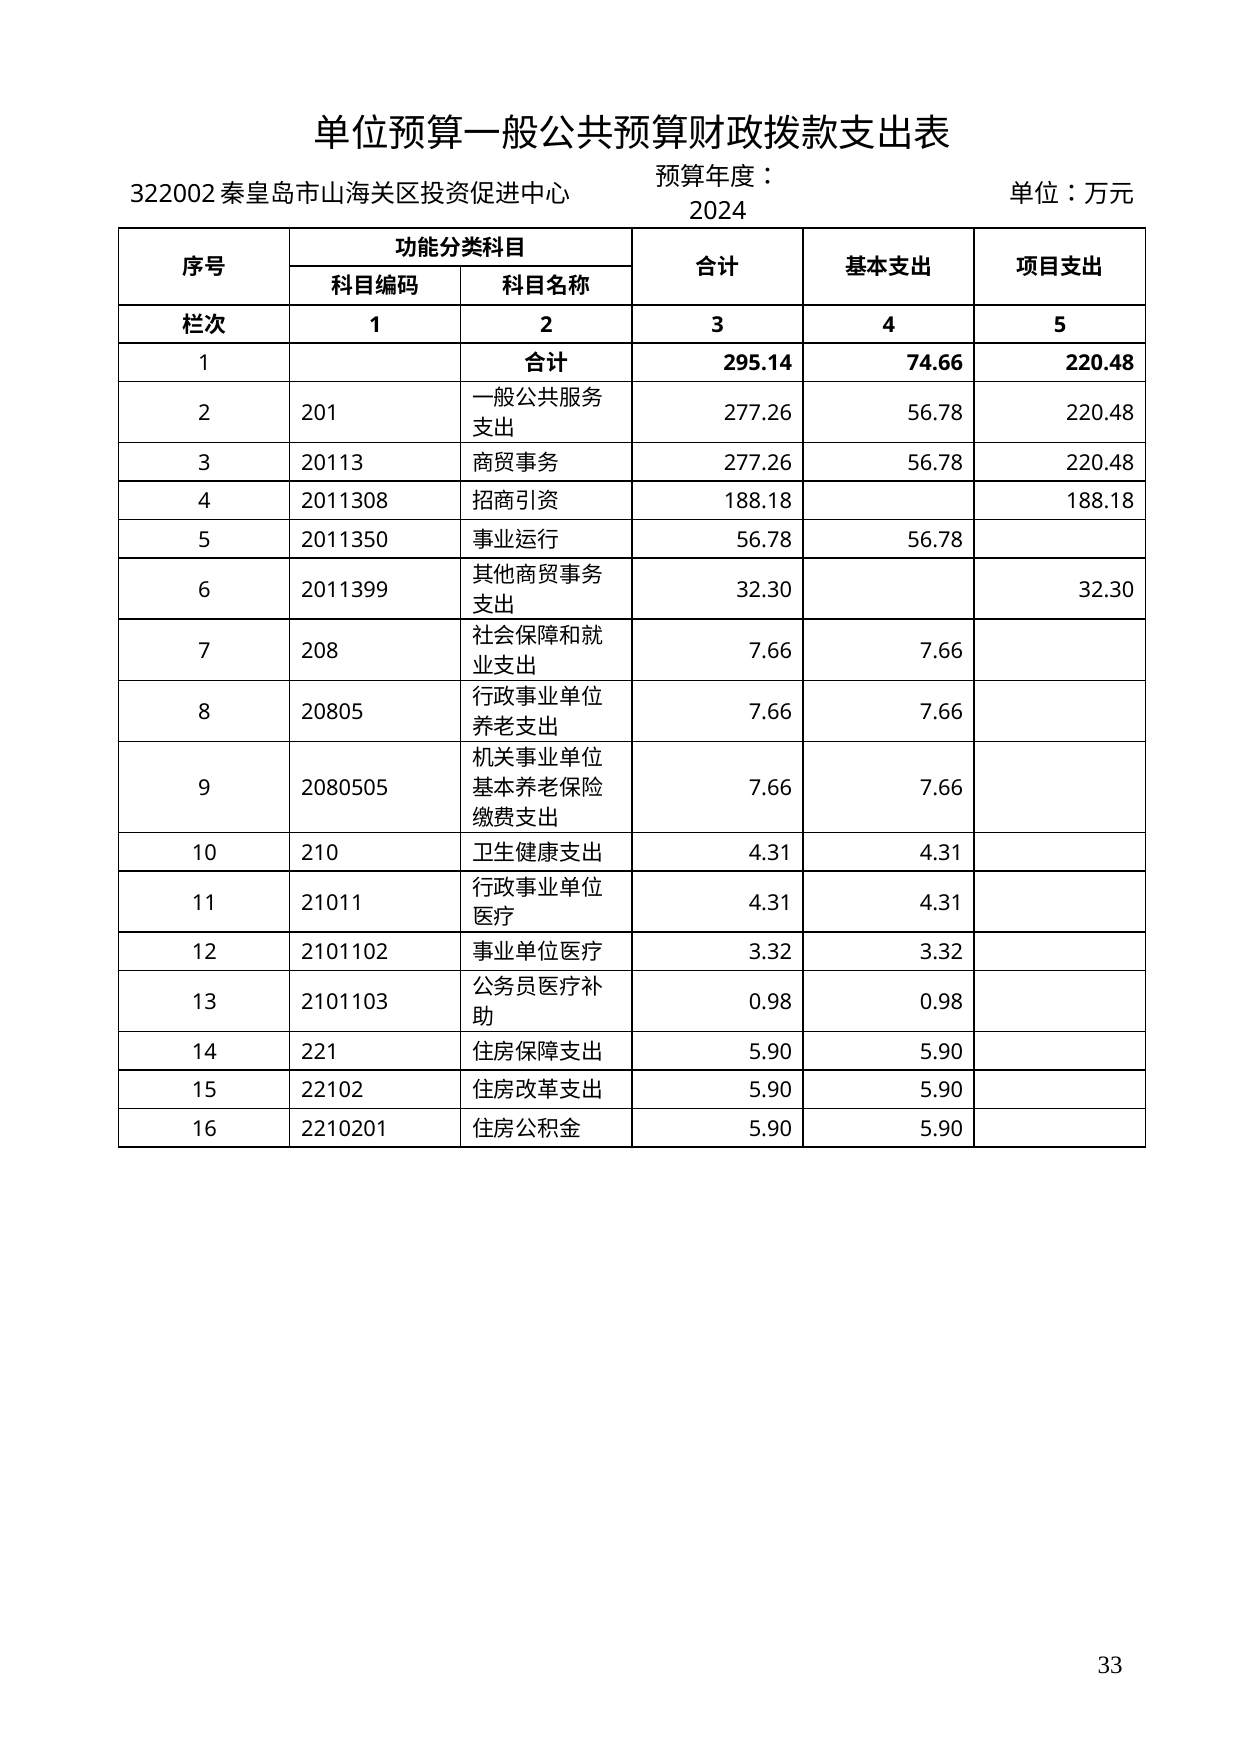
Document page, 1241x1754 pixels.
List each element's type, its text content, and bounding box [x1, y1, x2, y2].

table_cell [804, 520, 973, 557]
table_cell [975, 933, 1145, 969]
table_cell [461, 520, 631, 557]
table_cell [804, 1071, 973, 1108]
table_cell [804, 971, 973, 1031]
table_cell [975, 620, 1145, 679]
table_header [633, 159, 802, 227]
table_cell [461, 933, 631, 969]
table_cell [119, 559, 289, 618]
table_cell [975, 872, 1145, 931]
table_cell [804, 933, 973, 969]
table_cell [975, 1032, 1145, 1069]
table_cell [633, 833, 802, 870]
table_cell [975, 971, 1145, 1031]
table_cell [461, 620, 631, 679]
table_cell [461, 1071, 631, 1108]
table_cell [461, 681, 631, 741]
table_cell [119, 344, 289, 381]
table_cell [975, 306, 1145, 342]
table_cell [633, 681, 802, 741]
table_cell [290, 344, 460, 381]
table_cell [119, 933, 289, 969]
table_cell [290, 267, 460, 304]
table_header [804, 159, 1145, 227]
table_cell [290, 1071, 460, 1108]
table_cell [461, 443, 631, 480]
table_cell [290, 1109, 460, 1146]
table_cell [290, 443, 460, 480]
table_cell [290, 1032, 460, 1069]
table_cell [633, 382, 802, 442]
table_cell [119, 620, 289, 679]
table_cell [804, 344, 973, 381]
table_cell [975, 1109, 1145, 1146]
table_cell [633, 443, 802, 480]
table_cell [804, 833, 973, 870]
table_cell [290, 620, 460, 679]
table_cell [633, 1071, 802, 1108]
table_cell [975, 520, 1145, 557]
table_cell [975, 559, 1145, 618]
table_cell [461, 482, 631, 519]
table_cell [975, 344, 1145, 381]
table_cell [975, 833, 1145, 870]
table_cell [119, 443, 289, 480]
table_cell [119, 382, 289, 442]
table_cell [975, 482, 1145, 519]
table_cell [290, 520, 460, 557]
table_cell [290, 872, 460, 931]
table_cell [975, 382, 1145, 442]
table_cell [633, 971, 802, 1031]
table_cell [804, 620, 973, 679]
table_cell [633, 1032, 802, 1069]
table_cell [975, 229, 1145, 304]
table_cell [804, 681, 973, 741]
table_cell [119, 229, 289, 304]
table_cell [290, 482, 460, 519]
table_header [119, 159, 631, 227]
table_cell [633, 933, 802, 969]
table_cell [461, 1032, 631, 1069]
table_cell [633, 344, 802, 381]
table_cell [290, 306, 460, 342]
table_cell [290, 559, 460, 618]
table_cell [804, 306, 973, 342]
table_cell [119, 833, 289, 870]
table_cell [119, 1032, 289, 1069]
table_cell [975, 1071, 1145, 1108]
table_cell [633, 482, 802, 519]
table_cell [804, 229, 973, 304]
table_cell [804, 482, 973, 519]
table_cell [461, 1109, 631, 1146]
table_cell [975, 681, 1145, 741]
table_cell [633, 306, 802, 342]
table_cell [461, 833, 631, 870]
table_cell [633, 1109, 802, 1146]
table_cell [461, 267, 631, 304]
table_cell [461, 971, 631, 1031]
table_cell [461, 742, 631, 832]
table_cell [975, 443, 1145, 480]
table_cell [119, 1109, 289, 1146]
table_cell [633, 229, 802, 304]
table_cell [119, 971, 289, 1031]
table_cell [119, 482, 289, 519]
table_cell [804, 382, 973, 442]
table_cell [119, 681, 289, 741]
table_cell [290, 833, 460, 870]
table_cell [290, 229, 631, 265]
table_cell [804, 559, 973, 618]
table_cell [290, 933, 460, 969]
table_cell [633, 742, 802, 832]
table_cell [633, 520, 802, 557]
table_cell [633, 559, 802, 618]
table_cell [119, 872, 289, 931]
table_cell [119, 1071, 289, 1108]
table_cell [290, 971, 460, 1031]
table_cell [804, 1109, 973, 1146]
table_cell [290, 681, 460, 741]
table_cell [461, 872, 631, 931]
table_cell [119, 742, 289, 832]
text 单位预算一般公共预算财政拨款支出表 [142, 106, 1122, 157]
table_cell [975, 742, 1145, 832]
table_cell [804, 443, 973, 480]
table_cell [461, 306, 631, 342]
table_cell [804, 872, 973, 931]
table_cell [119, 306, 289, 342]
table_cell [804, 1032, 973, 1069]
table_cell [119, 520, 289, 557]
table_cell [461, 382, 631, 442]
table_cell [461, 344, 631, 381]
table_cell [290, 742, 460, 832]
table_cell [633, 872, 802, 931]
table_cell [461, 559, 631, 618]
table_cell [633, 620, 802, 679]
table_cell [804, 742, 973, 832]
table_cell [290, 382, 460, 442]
